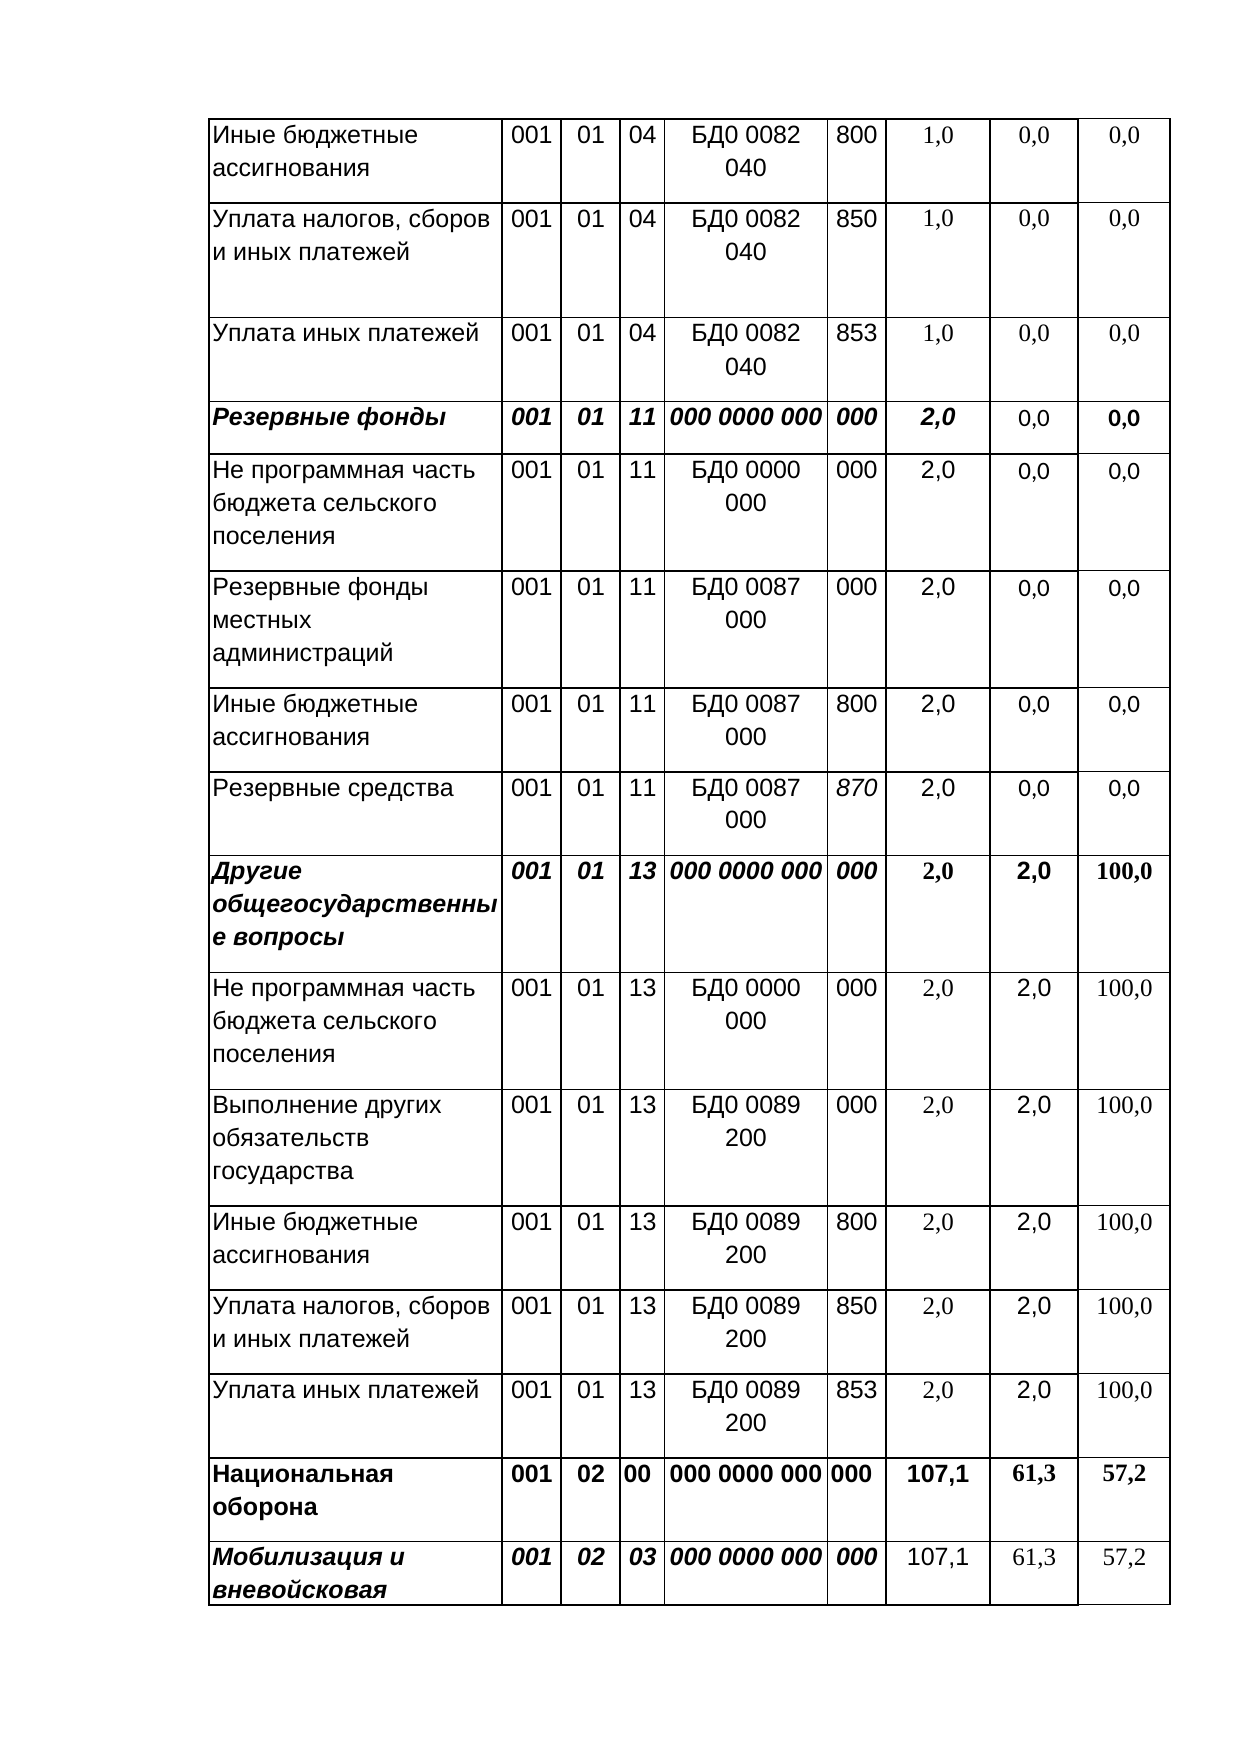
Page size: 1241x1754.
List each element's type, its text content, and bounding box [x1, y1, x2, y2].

table_cell БД0 0082 040 [665, 120, 827, 202]
table_cell 853 [828, 1375, 885, 1457]
table_cell 2,0 [991, 973, 1077, 1088]
table_cell 01 [562, 204, 619, 317]
table_cell 2,0 [887, 1207, 989, 1289]
table_cell 2,0 [887, 973, 989, 1088]
table_cell 001 [503, 1291, 560, 1373]
table_cell 001 [503, 120, 560, 202]
table_cell 853 [828, 318, 885, 401]
table_cell 0,0 [1079, 772, 1169, 855]
table_cell 61,3 [991, 1459, 1077, 1541]
table_cell 2,0 [991, 1375, 1077, 1457]
table_cell Иные бюджетные ассигнования [210, 689, 501, 771]
table_cell 100,0 [1079, 973, 1169, 1088]
table_cell 01 [562, 572, 619, 687]
table_cell 1,0 [887, 204, 989, 317]
table_cell 57,2 [1079, 1542, 1169, 1604]
table_cell 000 [828, 1459, 885, 1541]
table_cell 850 [828, 1291, 885, 1373]
table_cell 2,0 [991, 1207, 1077, 1289]
table_cell 01 [562, 1375, 619, 1457]
table_cell Другие общегосударственные вопросы [210, 856, 501, 972]
table_cell БД0 0082 040 [665, 204, 827, 317]
table_cell БД0 0082 040 [665, 318, 827, 401]
table_cell 000 [828, 572, 885, 687]
table_cell 13 [621, 973, 664, 1088]
table_cell 04 [621, 120, 664, 202]
table_cell Уплата налогов, сборов и иных платежей [210, 1291, 501, 1373]
table_cell 01 [562, 402, 619, 453]
table_cell 2,0 [887, 1090, 989, 1205]
table_cell 001 [503, 973, 560, 1088]
table_cell БД0 0087 000 [665, 572, 827, 687]
table_cell 04 [621, 318, 664, 401]
table_cell 01 [562, 1207, 619, 1289]
table_cell БД0 0089 200 [665, 1090, 827, 1205]
table_cell 0,0 [991, 455, 1077, 570]
table_cell 001 [503, 402, 560, 453]
table_cell 00 [621, 1459, 664, 1541]
table_cell 100,0 [1079, 1206, 1169, 1289]
table_cell 0,0 [1079, 402, 1169, 453]
table_cell 001 [503, 318, 560, 401]
table_cell 800 [828, 120, 885, 202]
table_cell 870 [828, 773, 885, 855]
table_cell 04 [621, 204, 664, 317]
table_cell 02 [562, 1459, 619, 1541]
table_cell 0,0 [1079, 318, 1169, 401]
table_cell 1,0 [887, 318, 989, 401]
table_cell Резервные средства [210, 773, 501, 855]
table_cell БД0 0089 200 [665, 1207, 827, 1289]
table_cell 0,0 [991, 773, 1077, 855]
table_cell БД0 0089 200 [665, 1291, 827, 1373]
table_cell 0,0 [991, 402, 1077, 453]
table_cell 100,0 [1079, 1090, 1169, 1205]
table_cell 2,0 [887, 1375, 989, 1457]
table_cell 001 [503, 1542, 560, 1604]
table_cell Резервные фонды местных администраций [210, 572, 501, 687]
table_cell Резервные фонды [210, 402, 501, 453]
table_cell 01 [562, 773, 619, 855]
table_cell 11 [621, 455, 664, 570]
table_cell 0,0 [1079, 203, 1169, 317]
table_cell БД0 0000 000 [665, 973, 827, 1088]
table_cell 001 [503, 1375, 560, 1457]
table_cell 0,0 [1079, 454, 1169, 570]
table_cell 11 [621, 773, 664, 855]
table_cell 13 [621, 856, 664, 972]
table_cell 0,0 [1079, 688, 1169, 771]
table_cell 0,0 [1079, 119, 1169, 202]
table_cell Не программная часть бюджета сельского поселения [210, 455, 501, 570]
table_cell Уплата иных платежей [210, 1375, 501, 1457]
table_cell 01 [562, 973, 619, 1088]
table_cell 107,1 [887, 1459, 989, 1541]
table_cell 0,0 [991, 204, 1077, 317]
table_cell 1,0 [887, 120, 989, 202]
table_cell 13 [621, 1207, 664, 1289]
table_cell 001 [503, 689, 560, 771]
table_cell Уплата иных платежей [210, 318, 501, 401]
table_cell 000 [828, 973, 885, 1088]
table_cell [210, 1542, 501, 1604]
table_cell 2,0 [887, 856, 989, 972]
table_cell 000 0000 000 [665, 1459, 827, 1541]
table_cell 2,0 [991, 856, 1077, 972]
table_cell 2,0 [991, 1090, 1077, 1205]
table_cell 850 [828, 204, 885, 317]
table_cell 2,0 [887, 1291, 989, 1373]
table_cell 11 [621, 402, 664, 453]
table_cell 001 [503, 1207, 560, 1289]
table_cell 000 [828, 402, 885, 453]
table_cell Выполнение других обязательств государства [210, 1090, 501, 1205]
table_cell Уплата налогов, сборов и иных платежей [210, 204, 501, 317]
table_cell 13 [621, 1375, 664, 1457]
table_cell 0,0 [1079, 571, 1169, 687]
table_cell 2,0 [887, 455, 989, 570]
table_cell БД0 0000 000 [665, 455, 827, 570]
table_cell 57,2 [1079, 1458, 1169, 1541]
table_cell 000 [828, 1542, 885, 1604]
table_cell 000 [828, 1090, 885, 1205]
table_cell 100,0 [1079, 1374, 1169, 1457]
table_cell 11 [621, 689, 664, 771]
table_cell 03 [621, 1542, 664, 1604]
table_cell 000 [828, 856, 885, 972]
table_cell 11 [621, 572, 664, 687]
table_cell 000 [828, 455, 885, 570]
table_cell 800 [828, 1207, 885, 1289]
table_cell 001 [503, 1090, 560, 1205]
table_cell БД0 0089 200 [665, 1375, 827, 1457]
table_cell 01 [562, 1291, 619, 1373]
table_cell 01 [562, 120, 619, 202]
table_cell 2,0 [887, 402, 989, 453]
table_cell 000 0000 000 [665, 856, 827, 972]
table_cell 2,0 [991, 1291, 1077, 1373]
table_cell 01 [562, 689, 619, 771]
table_cell 01 [562, 318, 619, 401]
table_cell Иные бюджетные ассигнования [210, 1207, 501, 1289]
table_cell 0,0 [991, 689, 1077, 771]
table_cell 2,0 [887, 773, 989, 855]
table_cell 001 [503, 1459, 560, 1541]
table_cell БД0 0087 000 [665, 689, 827, 771]
table_cell 100,0 [1079, 856, 1169, 972]
table_cell 02 [562, 1542, 619, 1604]
table_cell 01 [562, 856, 619, 972]
table_cell 0,0 [991, 120, 1077, 202]
table_cell Национальная оборона [210, 1459, 501, 1541]
table_cell 2,0 [887, 689, 989, 771]
table_cell 100,0 [1079, 1290, 1169, 1373]
table_cell 107,1 [887, 1542, 989, 1604]
table_cell 01 [562, 1090, 619, 1205]
table_cell 01 [562, 455, 619, 570]
table_cell 001 [503, 204, 560, 317]
table_cell 001 [503, 773, 560, 855]
table_cell 800 [828, 689, 885, 771]
table_cell 000 0000 000 [665, 402, 827, 453]
table_cell Иные бюджетные ассигнования [210, 120, 501, 202]
table_cell БД0 0087 000 [665, 773, 827, 855]
table_cell 0,0 [991, 318, 1077, 401]
table_cell 13 [621, 1291, 664, 1373]
table_cell 001 [503, 455, 560, 570]
table_cell 000 0000 000 [665, 1542, 827, 1604]
table_cell 001 [503, 572, 560, 687]
table_cell 13 [621, 1090, 664, 1205]
table_cell 61,3 [991, 1542, 1077, 1604]
table_cell 2,0 [887, 572, 989, 687]
table_cell 0,0 [991, 572, 1077, 687]
table_cell 001 [503, 856, 560, 972]
table_cell Не программная часть бюджета сельского поселения [210, 973, 501, 1088]
